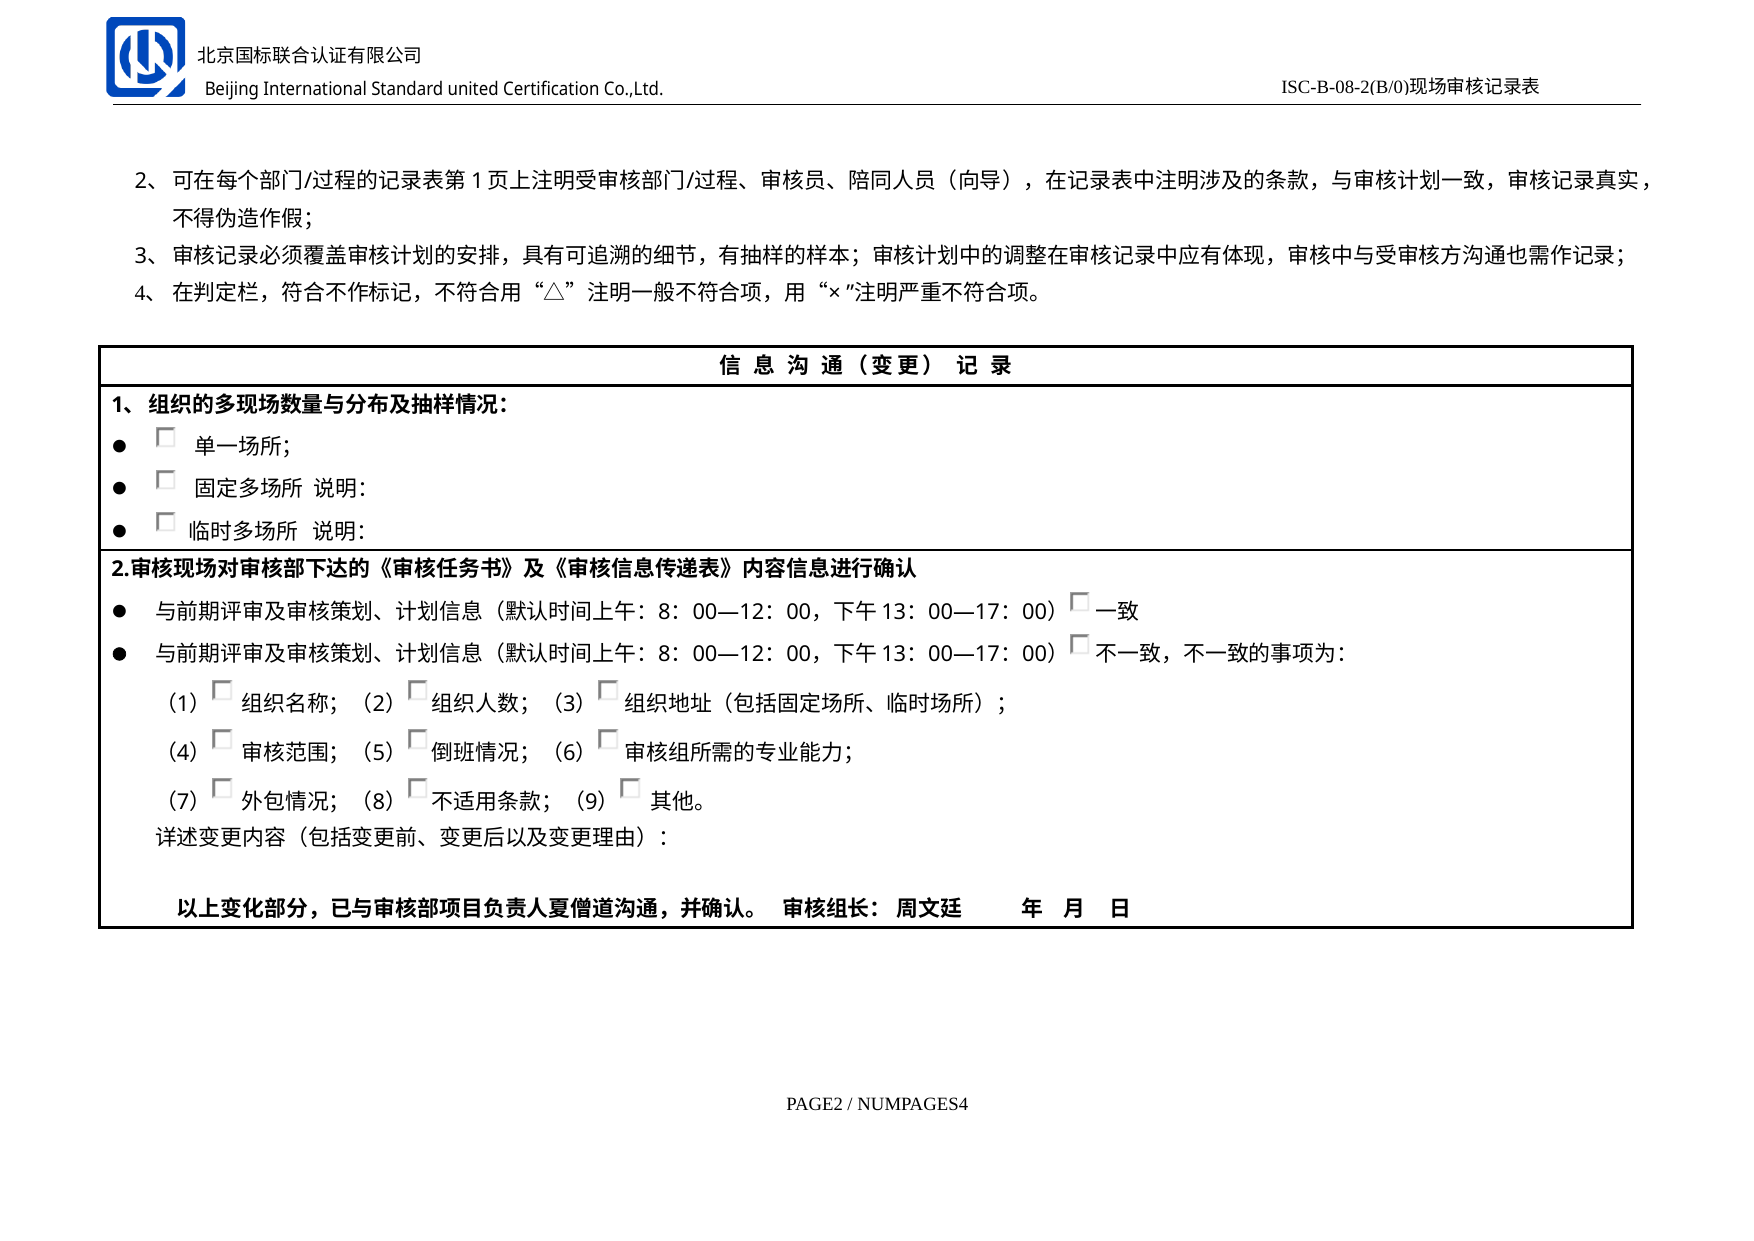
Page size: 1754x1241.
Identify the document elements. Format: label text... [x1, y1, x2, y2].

list 可在每个部门/过程的记录表第1页上注明受审核部门/过程、审核员、陪同人员（向导），在记录表中注明涉及的条款，与审核计划一致，审核记录真实，不得伪造作假； [134, 163, 1641, 233]
list 在判定栏，符合不作标记，不符合用“△”注明一般不符合项，用“× ”注明严重不符合项。 [134, 275, 1676, 307]
list 审核记录必须覆盖审核计划的安排，具有可追溯的细节，有抽样的样本；审核计划中的调整在审核记录中应有体现，审核中与受审核方沟通也需作记录； [134, 238, 1641, 270]
picture [106, 17, 186, 97]
table_header 信 息 沟 通（变更） 记 录 [101, 348, 1631, 383]
table_cell 2.审核现场对审核部下达的《审核任务书》及《审核信息传递表》内容信息进行确认 与前期评审及审核策划、计划信息（默认时间上午：8：00—12：00，下午13：00—17：00）一致 与前期评审及审核策划、计划信息（默认时间上午：8：00—12：00，下午13：00—17：00）不一致，不一致的事项为： （1）组织名称；（2）组织人数；（3）组织地址（包括固定场所、临时场所）； （4）审核范围；（5）倒班情况；（6）审核组所需的专业能力； （7）外包情况；（8）不适用条款；（9）其他。 详述变更内容（包括变更前、变更后以及变更理由）： 以上变化部分，已与审核部项目负责人夏僧道沟通，并确认。 审核组长： 周文廷 年 月 日 [101, 551, 1631, 926]
table_cell 组织的多现场数量与分布及抽样情况： 单一场所； 固定多场所 说明： 临时多场所 说明： [101, 387, 1631, 549]
